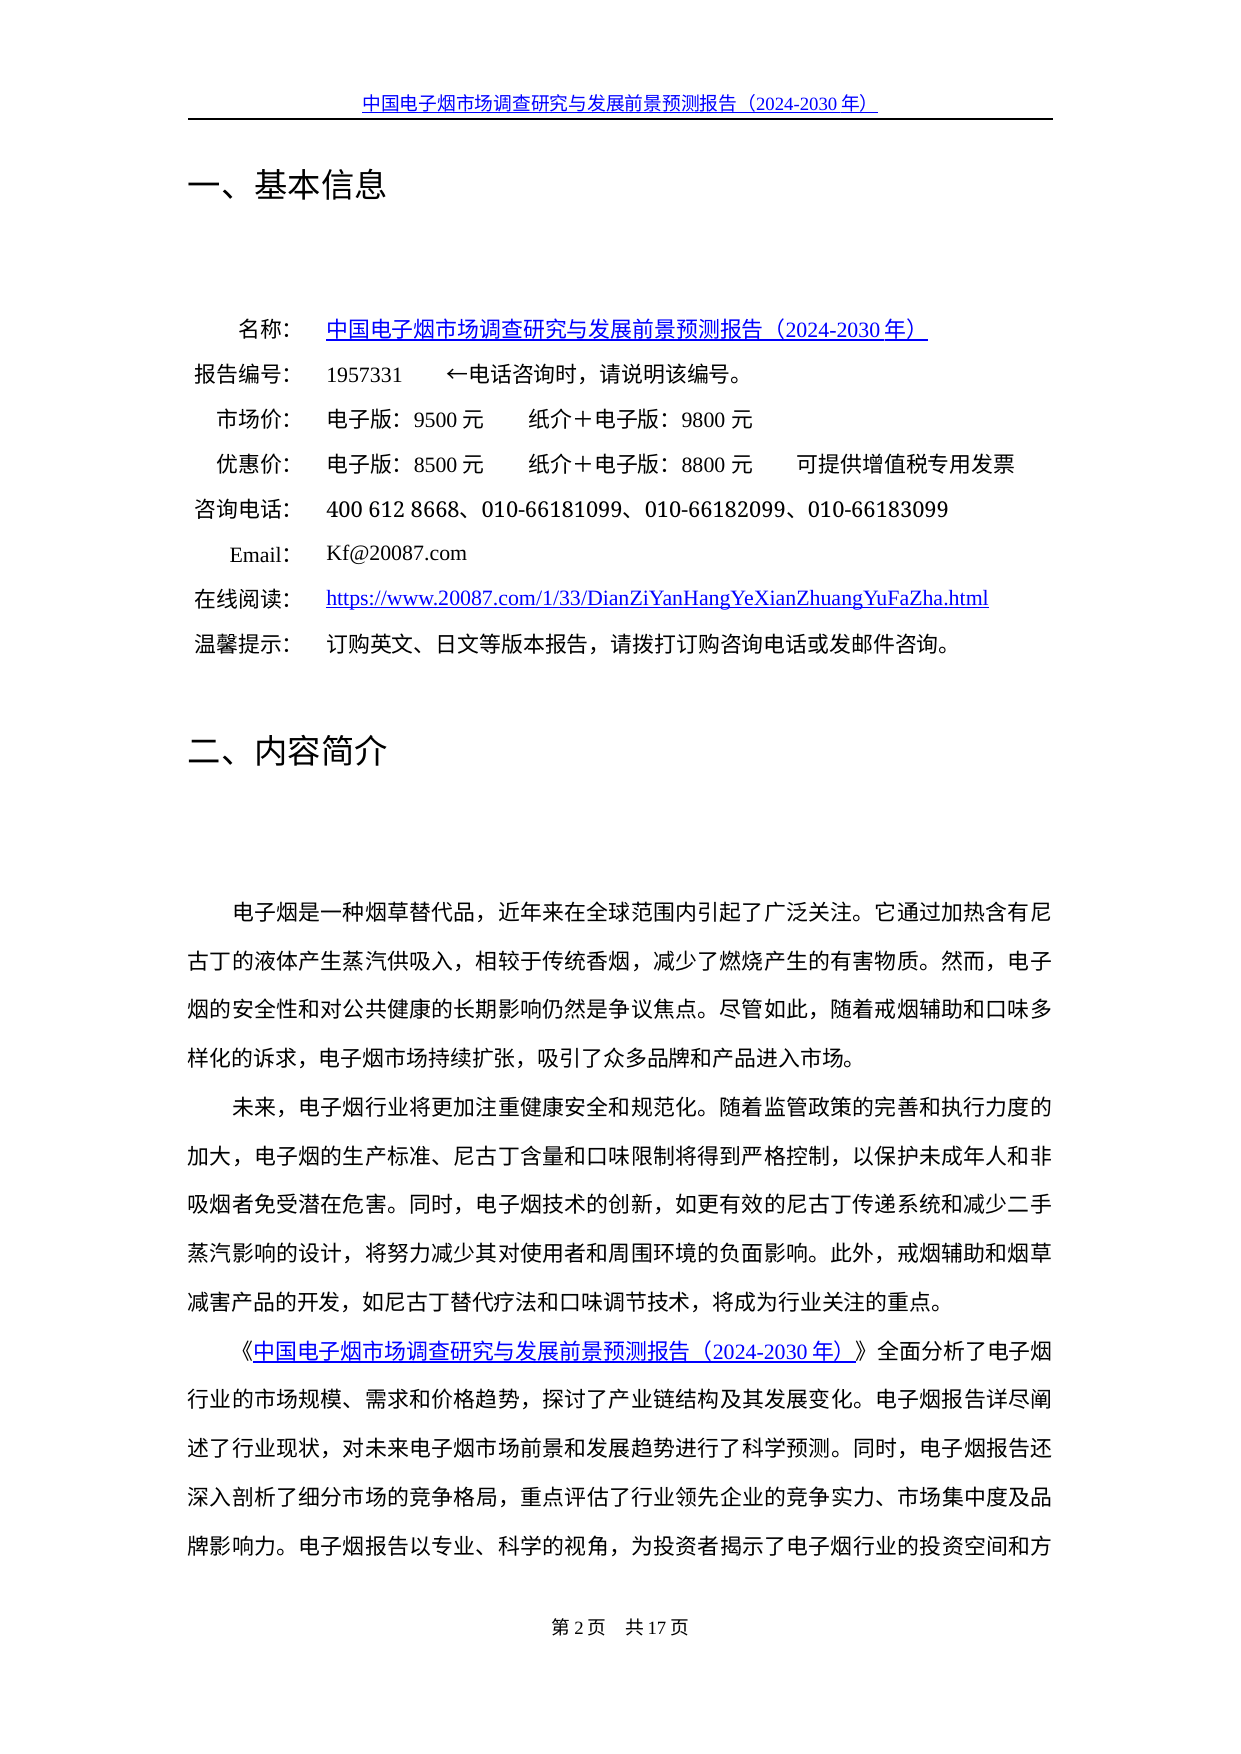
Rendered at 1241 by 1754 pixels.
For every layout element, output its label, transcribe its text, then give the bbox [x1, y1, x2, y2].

table_cell 市场价： [167, 402, 315, 447]
table_cell [315, 582, 1073, 627]
table_cell Email： [167, 537, 315, 582]
title 二、内容简介 [187, 717, 1053, 782]
table_cell 电子版：8500 元 纸介＋电子版：8800 元 可提供增值税专用发票 [315, 447, 1073, 492]
table_cell Kf@20087.com [315, 537, 1073, 582]
title 一、基本信息 [187, 150, 1053, 215]
table_cell 订购英文、日文等版本报告，请拨打订购咨询电话或发邮件咨询。 [315, 627, 1073, 672]
table_cell 温馨提示： [167, 627, 315, 672]
table_cell 报告编号： [167, 357, 315, 402]
table_header 名称： [167, 312, 315, 357]
table_cell 400 612 8668、010-66181099、010-66182099、010-66183099 [315, 492, 1073, 537]
table_cell 1957331 ←电话咨询时，请说明该编号。 [315, 357, 1073, 402]
table_cell 优惠价： [167, 447, 315, 492]
table_cell 在线阅读： [167, 582, 315, 627]
table_cell 电子版：9500 元 纸介＋电子版：9800 元 [315, 402, 1073, 447]
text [187, 894, 1053, 1561]
table_header 中国电子烟市场调查研究与发展前景预测报告（2024-2030年） [315, 312, 1073, 357]
table_cell 咨询电话： [167, 492, 315, 537]
